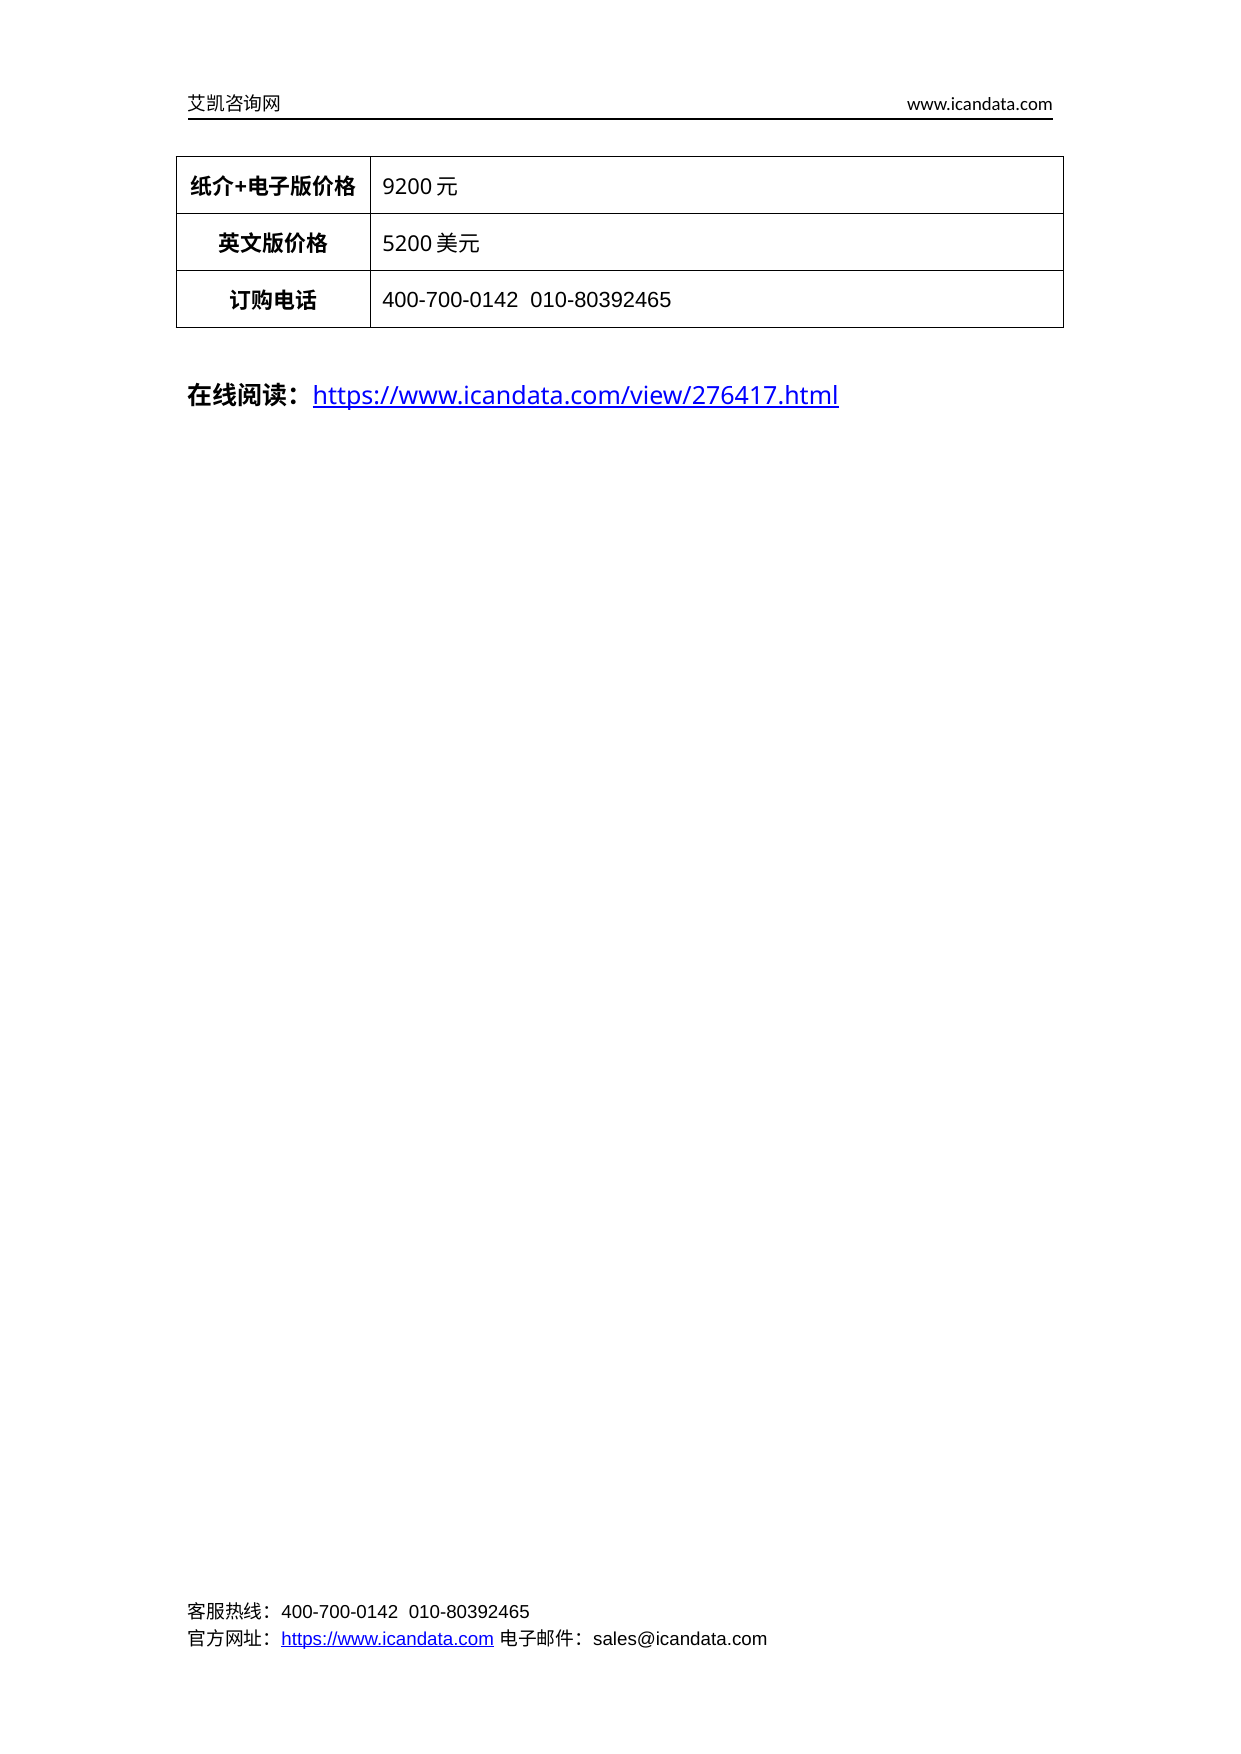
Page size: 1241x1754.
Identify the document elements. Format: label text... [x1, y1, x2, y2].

table_cell 400-700-0142 010-80392465 [371, 271, 1063, 327]
table_cell 纸介+电子版价格 [177, 157, 370, 213]
table_cell 9200元 [371, 157, 1063, 213]
table_cell 5200美元 [371, 214, 1063, 270]
table_cell 订购电话 [177, 271, 370, 327]
table_cell 英文版价格 [177, 214, 370, 270]
text 在线阅读：https://www.icandata.com/view/276417.html [187, 361, 1053, 426]
